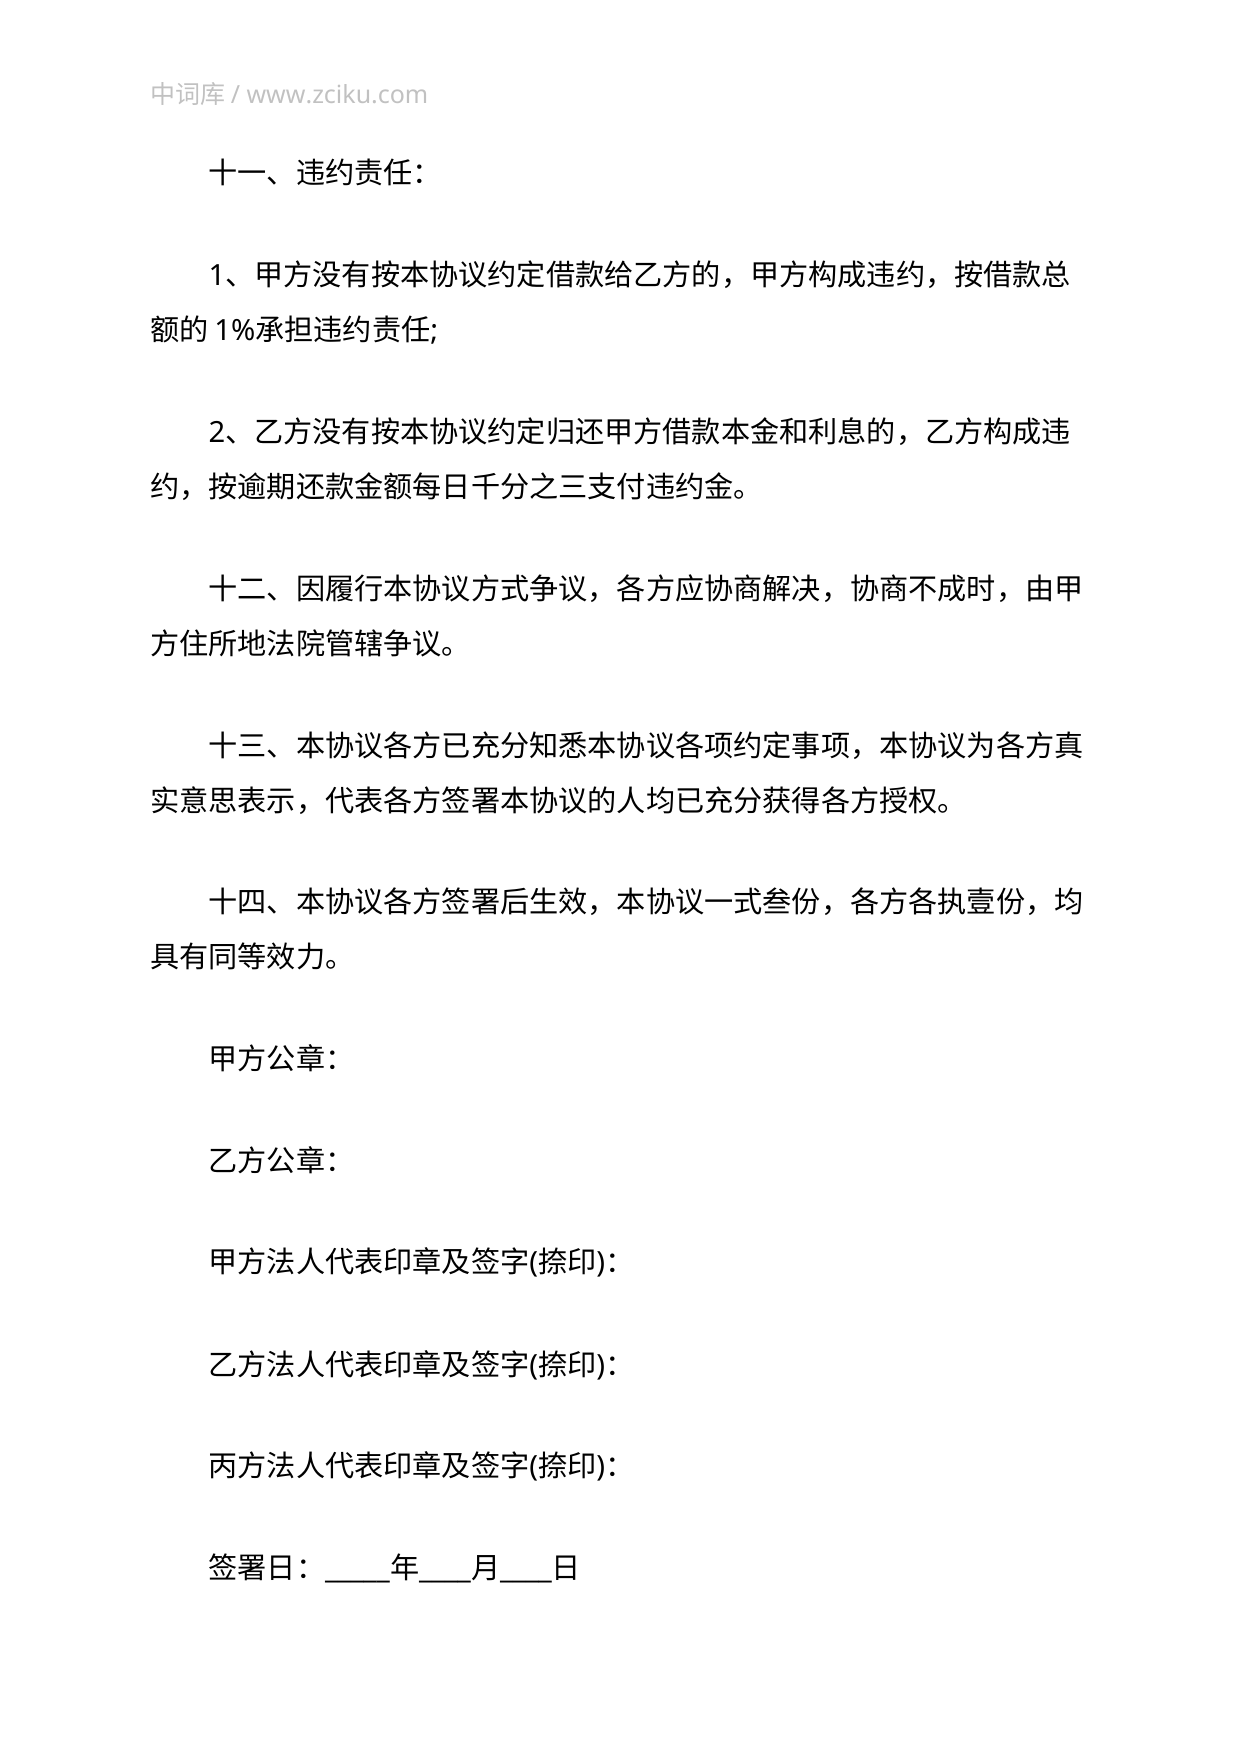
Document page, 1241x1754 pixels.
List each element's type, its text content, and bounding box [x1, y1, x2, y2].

text 乙方公章： [150, 1137, 1090, 1179]
text 签署日：_____年____月____日 [150, 1545, 1090, 1587]
text 丙方法人代表印章及签字(捺印)： [150, 1443, 1090, 1485]
text 十一、违约责任： [150, 150, 1090, 192]
text 十四、本协议各方签署后生效，本协议一式叁份，各方各执壹份，均具有同等效力。 [150, 879, 1090, 976]
text 甲方法人代表印章及签字(捺印)： [150, 1239, 1090, 1281]
text 1、甲方没有按本协议约定借款给乙方的，甲方构成违约，按借款总额的1%承担违约责任; [150, 252, 1090, 349]
text 十三、本协议各方已充分知悉本协议各项约定事项，本协议为各方真实意思表示，代表各方签署本协议的人均已充分获得各方授权。 [150, 722, 1090, 819]
text 2、乙方没有按本协议约定归还甲方借款本金和利息的，乙方构成违约，按逾期还款金额每日千分之三支付违约金。 [150, 409, 1090, 506]
text 十二、因履行本协议方式争议，各方应协商解决，协商不成时，由甲方住所地法院管辖争议。 [150, 566, 1090, 663]
text 甲方公章： [150, 1036, 1090, 1078]
text 乙方法人代表印章及签字(捺印)： [150, 1341, 1090, 1383]
